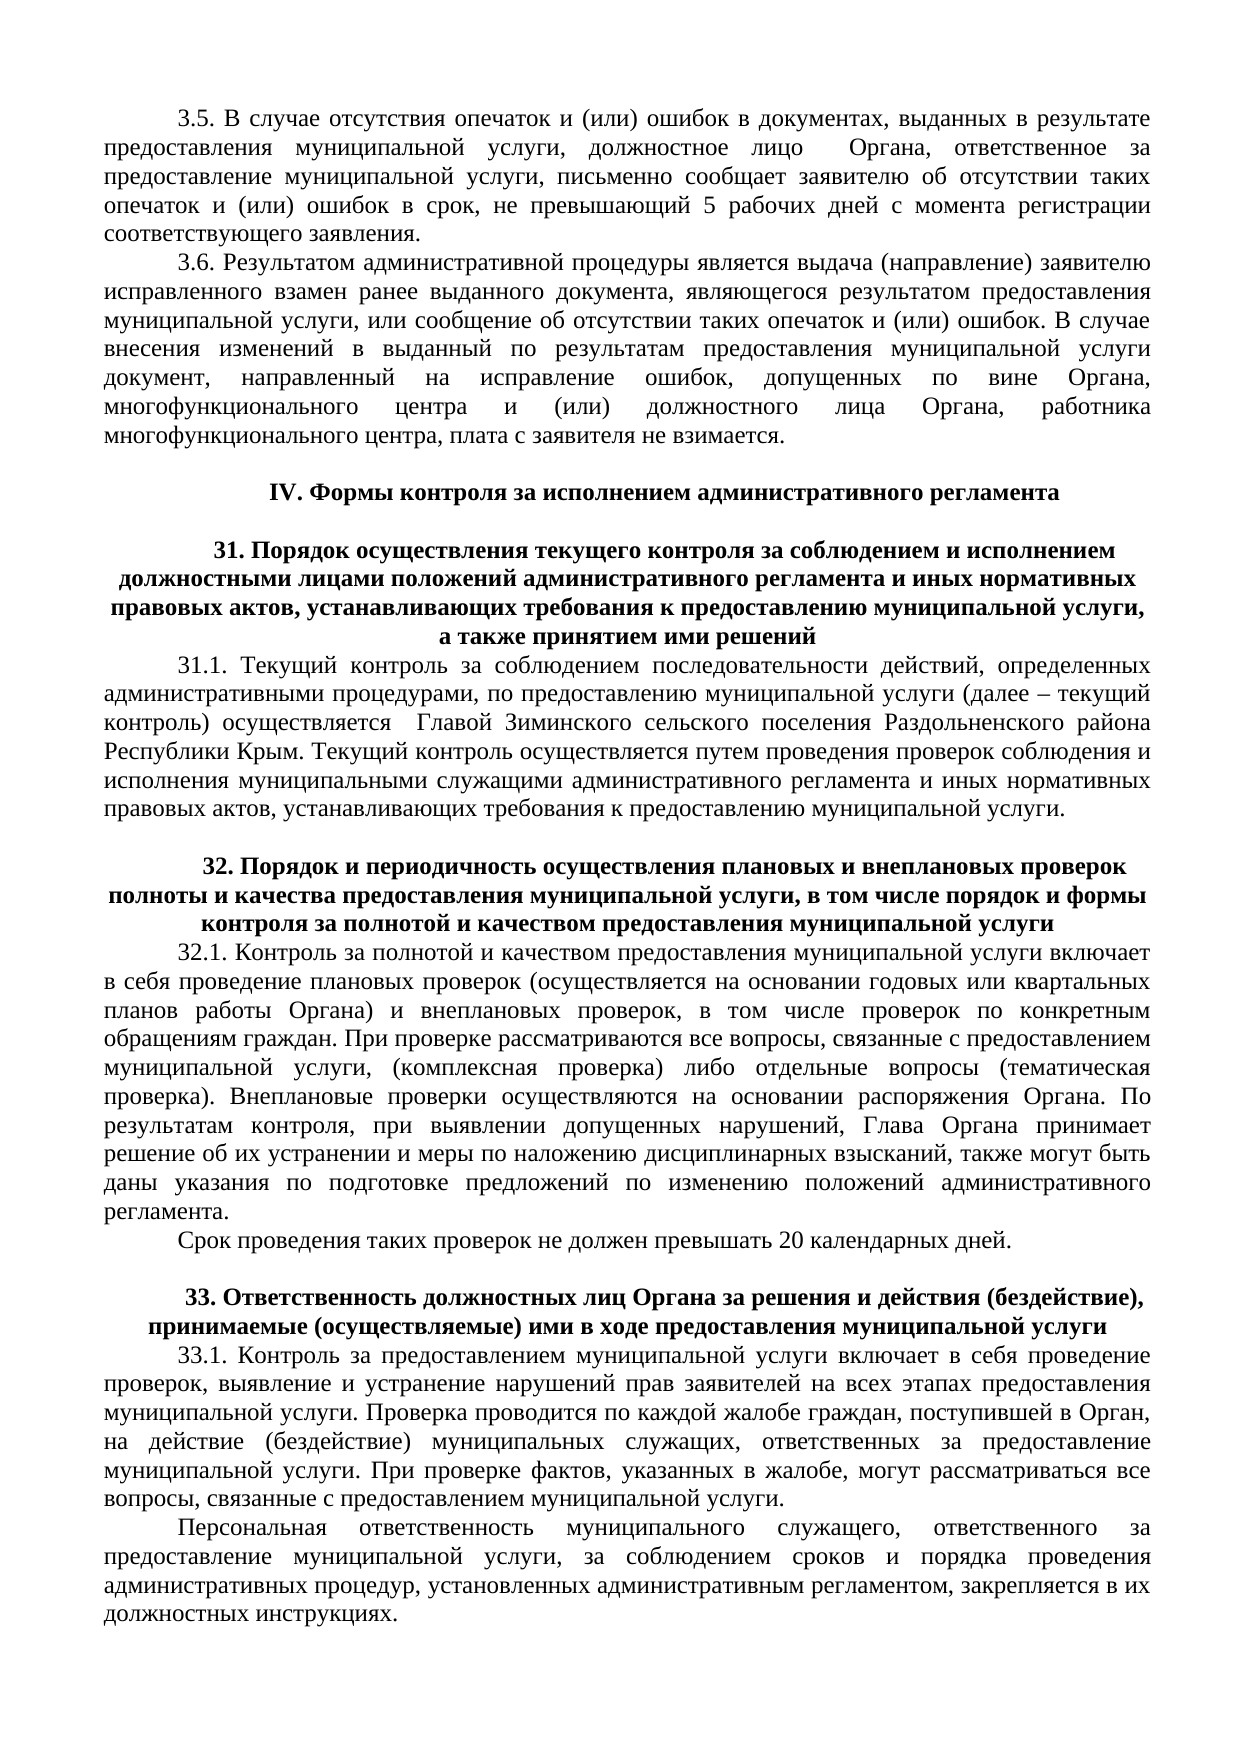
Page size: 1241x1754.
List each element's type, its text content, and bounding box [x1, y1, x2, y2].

text 3.6. Результатом административной процедуры является выдача (направление) заявителю исправленного взамен ранее выданного документа, являющегося результатом предоставления муниципальной услуги, или сообщение об отсутствии таких опечаток и (или) ошибок. В случае внесения изменений в выданный по результатам предоставления муниципальной услуги документ, направленный на исправление ошибок, допущенных по вине Органа, многофункционального центра и (или) должностного лица Органа, работника многофункционального центра, плата с заявителя не взимается. [103, 247, 1152, 448]
text Персональная ответственность муниципального служащего, ответственного за предоставление муниципальной услуги, за соблюдением сроков и порядка проведения административных процедур, установленных административным регламентом, закрепляется в их должностных инструкциях. [103, 1512, 1152, 1627]
text 31.1. Текущий контроль за соблюдением последовательности действий, определенных административными процедурами, по предоставлению муниципальной услуги (далее – текущий контроль) осуществляется Главой Зиминского сельского поселения Раздольненского района Республики Крым. Текущий контроль осуществляется путем проведения проверок соблюдения и исполнения муниципальными служащими административного регламента и иных нормативных правовых актов, устанавливающих требования к предоставлению муниципальной услуги. [103, 650, 1152, 822]
text 32.1. Контроль за полнотой и качеством предоставления муниципальной услуги включает в себя проведение плановых проверок (осуществляется на основании годовых или квартальных планов работы Органа) и внеплановых проверок, в том числе проверок по конкретным обращениям граждан. При проверке рассматриваются все вопросы, связанные с предоставлением муниципальной услуги, (комплексная проверка) либо отдельные вопросы (тематическая проверка). Внеплановые проверки осуществляются на основании распоряжения Органа. По результатам контроля, при выявлении допущенных нарушений, Глава Органа принимает решение об их устранении и меры по наложению дисциплинарных взысканий, также могут быть даны указания по подготовке предложений по изменению положений административного регламента. [103, 937, 1152, 1225]
text 3.5. В случае отсутствия опечаток и (или) ошибок в документах, выданных в результате предоставления муниципальной услуги, должностное лицо Органа, ответственное за предоставление муниципальной услуги, письменно сообщает заявителю об отсутствии таких опечаток и (или) ошибок в срок, не превышающий 5 рабочих дней с момента регистрации соответствующего заявления. [103, 103, 1152, 247]
text 31. Порядок осуществления текущего контроля за соблюдением и исполнением должностными лицами положений административного регламента и иных нормативных правовых актов, устанавливающих требования к предоставлению муниципальной услуги, а также принятием ими решений [103, 535, 1152, 650]
text 33. Ответственность должностных лиц Органа за решения и действия (бездействие), принимаемые (осуществляемые) ими в ходе предоставления муниципальной услуги [103, 1282, 1152, 1340]
text 32. Порядок и периодичность осуществления плановых и внеплановых проверок полноты и качества предоставления муниципальной услуги, в том числе порядок и формы контроля за полнотой и качеством предоставления муниципальной услуги [103, 851, 1152, 937]
text IV. Формы контроля за исполнением административного регламента [103, 477, 1152, 506]
text Срок проведения таких проверок не должен превышать 20 календарных дней. [103, 1225, 1152, 1253]
text 33.1. Контроль за предоставлением муниципальной услуги включает в себя проведение проверок, выявление и устранение нарушений прав заявителей на всех этапах предоставления муниципальной услуги. Проверка проводится по каждой жалобе граждан, поступившей в Орган, на действие (бездействие) муниципальных служащих, ответственных за предоставление муниципальной услуги. При проверке фактов, указанных в жалобе, могут рассматриваться все вопросы, связанные с предоставлением муниципальной услуги. [103, 1340, 1152, 1512]
